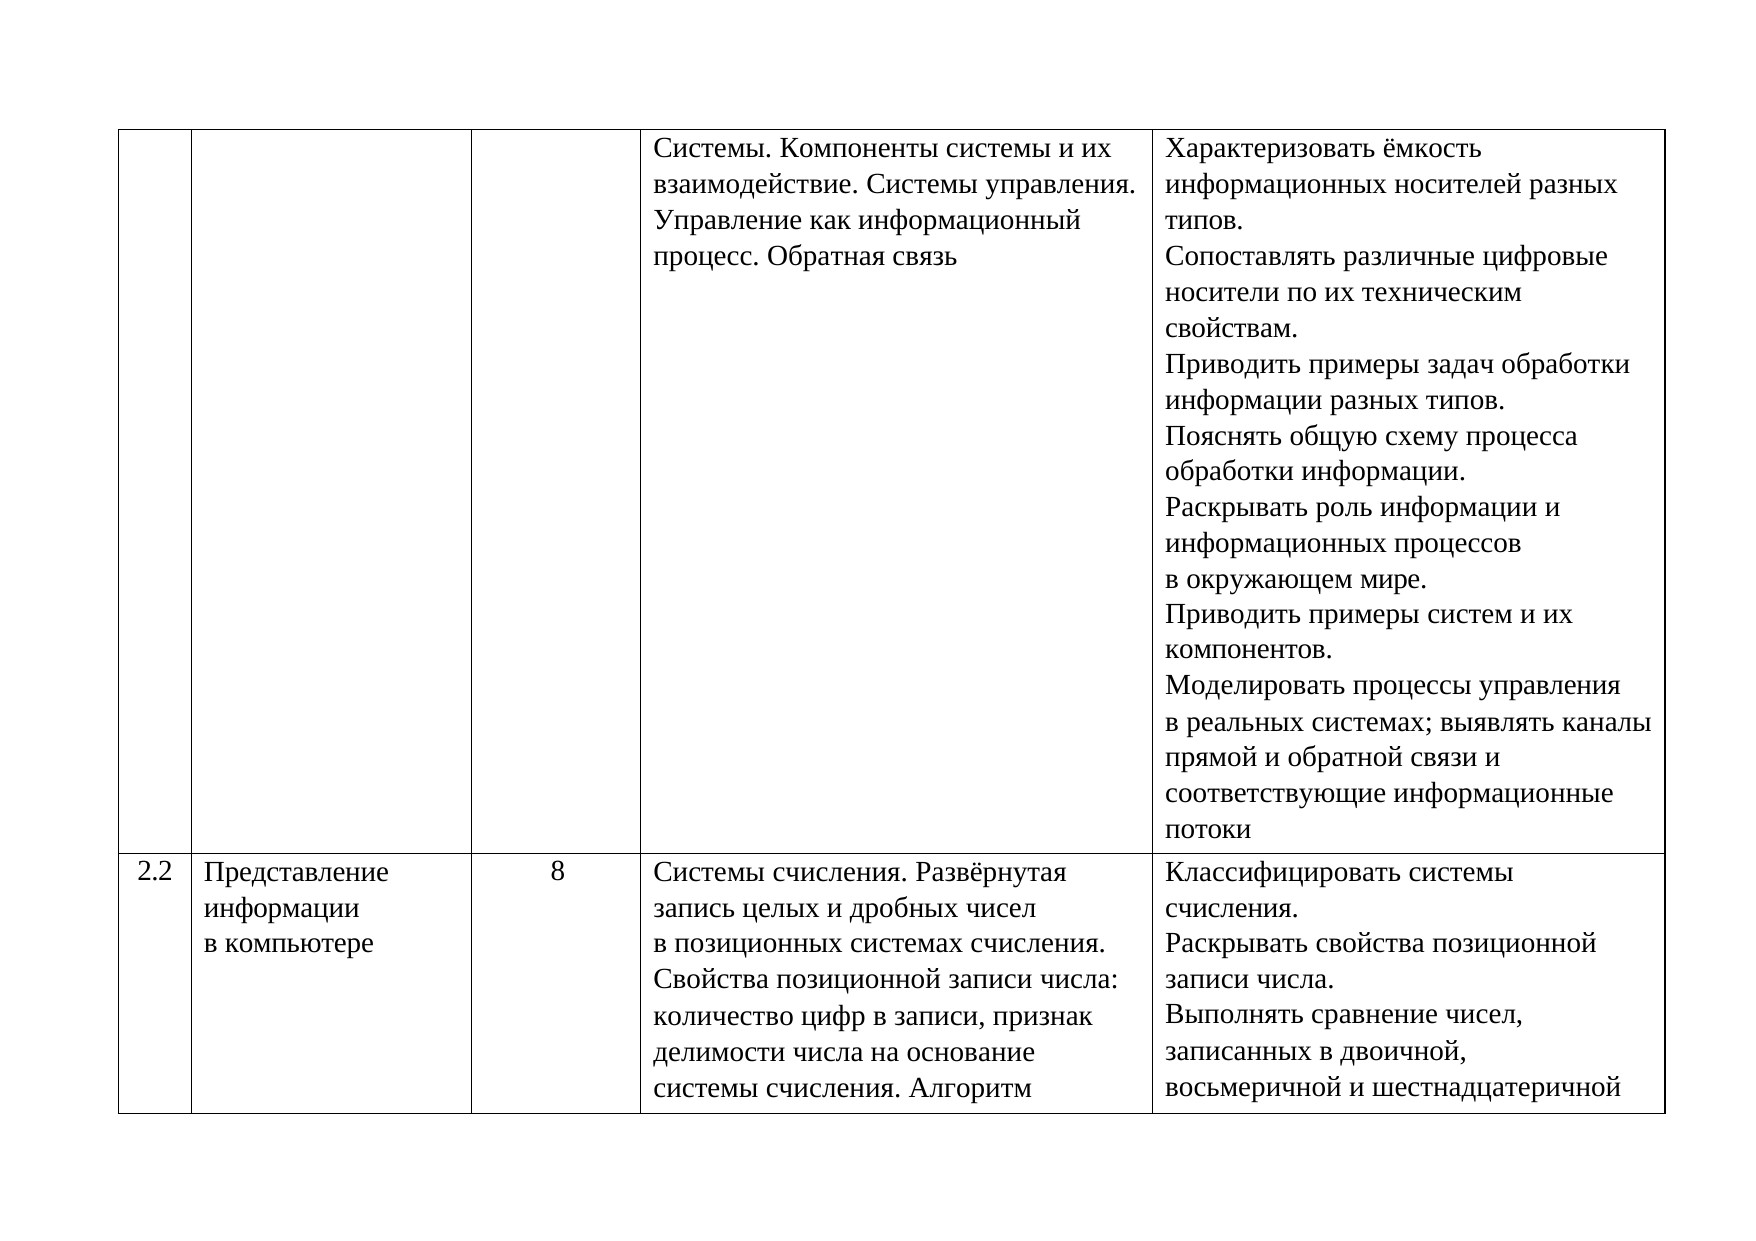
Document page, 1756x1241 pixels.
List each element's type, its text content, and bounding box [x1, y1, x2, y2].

table_cell Классифицировать системы счисления. Раскрывать свойства позиционной записи числа. Выполнять сравнение чисел, записанных в двоичной, восьмеричной и шестнадцатеричной [1153, 854, 1664, 1113]
table_header [472, 130, 640, 853]
table_header [192, 130, 471, 853]
table_header Системы. Компоненты системы и их взаимодействие. Системы управления. Управление как информационный процесс. Обратная связь [641, 130, 1152, 853]
table_cell Системы счисления. Развёрнутая запись целых и дробных чисел в позиционных системах счисления. Свойства позиционной записи числа: количество цифр в записи, признак делимости числа на основание системы счисления. Алгоритм [641, 854, 1152, 1113]
table_header Характеризовать ёмкость информационных носителей разных типов. Сопоставлять различные цифровые носители по их техническим свойствам. Приводить примеры задач обработки информации разных типов. Пояснять общую схему процесса обработки информации. Раскрывать роль информации и информационных процессов в окружающем мире. Приводить примеры систем и их компонентов. Моделировать процессы управления в реальных системах; выявлять каналы прямой и обратной связи и соответствующие информационные потоки [1153, 130, 1664, 853]
table_cell Представление информации в компьютере [192, 854, 471, 1113]
table_cell 8 [472, 854, 640, 1113]
table_header [119, 130, 191, 853]
table_cell 2.2 [119, 854, 191, 1113]
